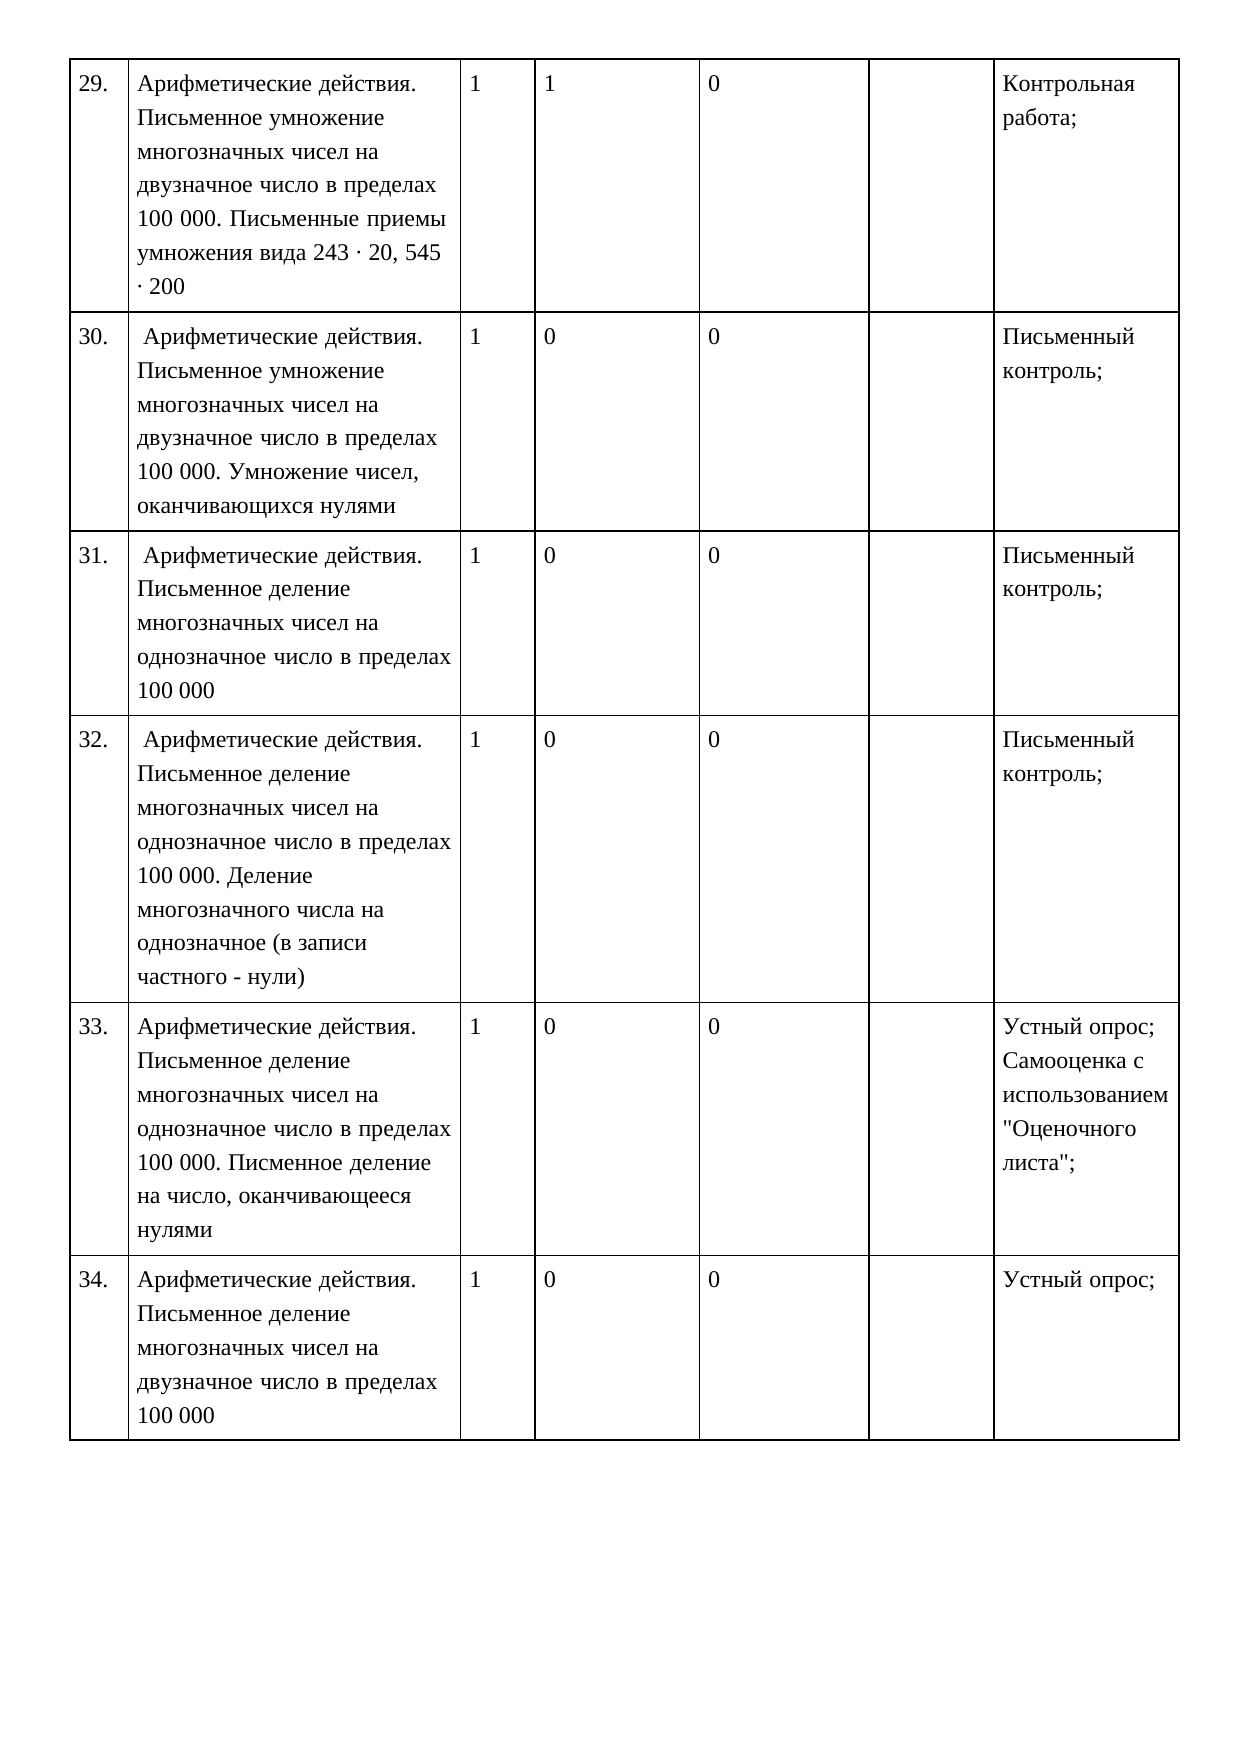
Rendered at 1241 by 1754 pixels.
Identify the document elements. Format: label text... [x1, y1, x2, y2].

table_cell 0 [700, 532, 868, 715]
table_cell 33. [71, 1003, 128, 1254]
table_cell 0 [536, 1256, 699, 1439]
table_cell 0 [536, 532, 699, 715]
table_cell 1 [461, 313, 534, 530]
table_cell 1 [461, 1003, 534, 1254]
table_cell 31. [71, 532, 128, 715]
table_cell 0 [536, 716, 699, 1002]
table_cell 1 [461, 532, 534, 715]
table_cell 32. [71, 716, 128, 1002]
table_cell 0 [700, 1256, 868, 1439]
table_cell 0 [700, 1003, 868, 1254]
table_cell Письменный контроль; [995, 716, 1178, 1002]
table_header 0 [700, 60, 868, 311]
table_cell Арифметические действия. Письменное деление многозначных чисел на однозначное число в пределах 100 000. Писменное деление на число, оканчивающееся нулями [129, 1003, 460, 1254]
table_cell 30. [71, 313, 128, 530]
table_header Арифметические действия. Письменное умножение многозначных чисел на двузначное число в пределах 100 000. Письменные приемы умножения вида 243 ∙ 20, 545 200 [129, 60, 460, 311]
table_cell [870, 313, 993, 530]
table_cell 1 [461, 1256, 534, 1439]
table_cell [870, 532, 993, 715]
table_cell [870, 1003, 993, 1254]
table_cell Арифметические действия. Письменное деление многозначных чисел на однозначное число в пределах 100 000. Деление многозначного числа на однозначное (в записи частного - нули) [129, 716, 460, 1002]
table_cell Письменный контроль; [995, 313, 1178, 530]
table_cell 0 [700, 313, 868, 530]
table_cell 1 [461, 716, 534, 1002]
table_cell 0 [700, 716, 868, 1002]
table_cell Арифметические действия. Письменное деление многозначных чисел на однозначное число в пределах 100 000 [129, 532, 460, 715]
table_cell Арифметические действия. Письменное деление многозначных чисел на двузначное число в пределах 100 000 [129, 1256, 460, 1439]
table_cell Письменный контроль; [995, 532, 1178, 715]
table_cell Устный опрос; [995, 1256, 1178, 1439]
table_header 1 [461, 60, 534, 311]
table_cell [870, 1256, 993, 1439]
table_header 1 [536, 60, 699, 311]
table_cell [870, 716, 993, 1002]
table_header 29. [71, 60, 128, 311]
table_cell Арифметические действия. Письменное умножение многозначных чисел на двузначное число в пределах 100 000. Умножение чисел, оканчивающихся нулями [129, 313, 460, 530]
table_cell 0 [536, 1003, 699, 1254]
table_header Контрольная работа; [995, 60, 1178, 311]
table_cell 0 [536, 313, 699, 530]
table_header [870, 60, 993, 311]
table_cell 34. [71, 1256, 128, 1439]
table_cell Устный опрос; Самооценка с использованием "Оценочного листа"; [995, 1003, 1178, 1254]
